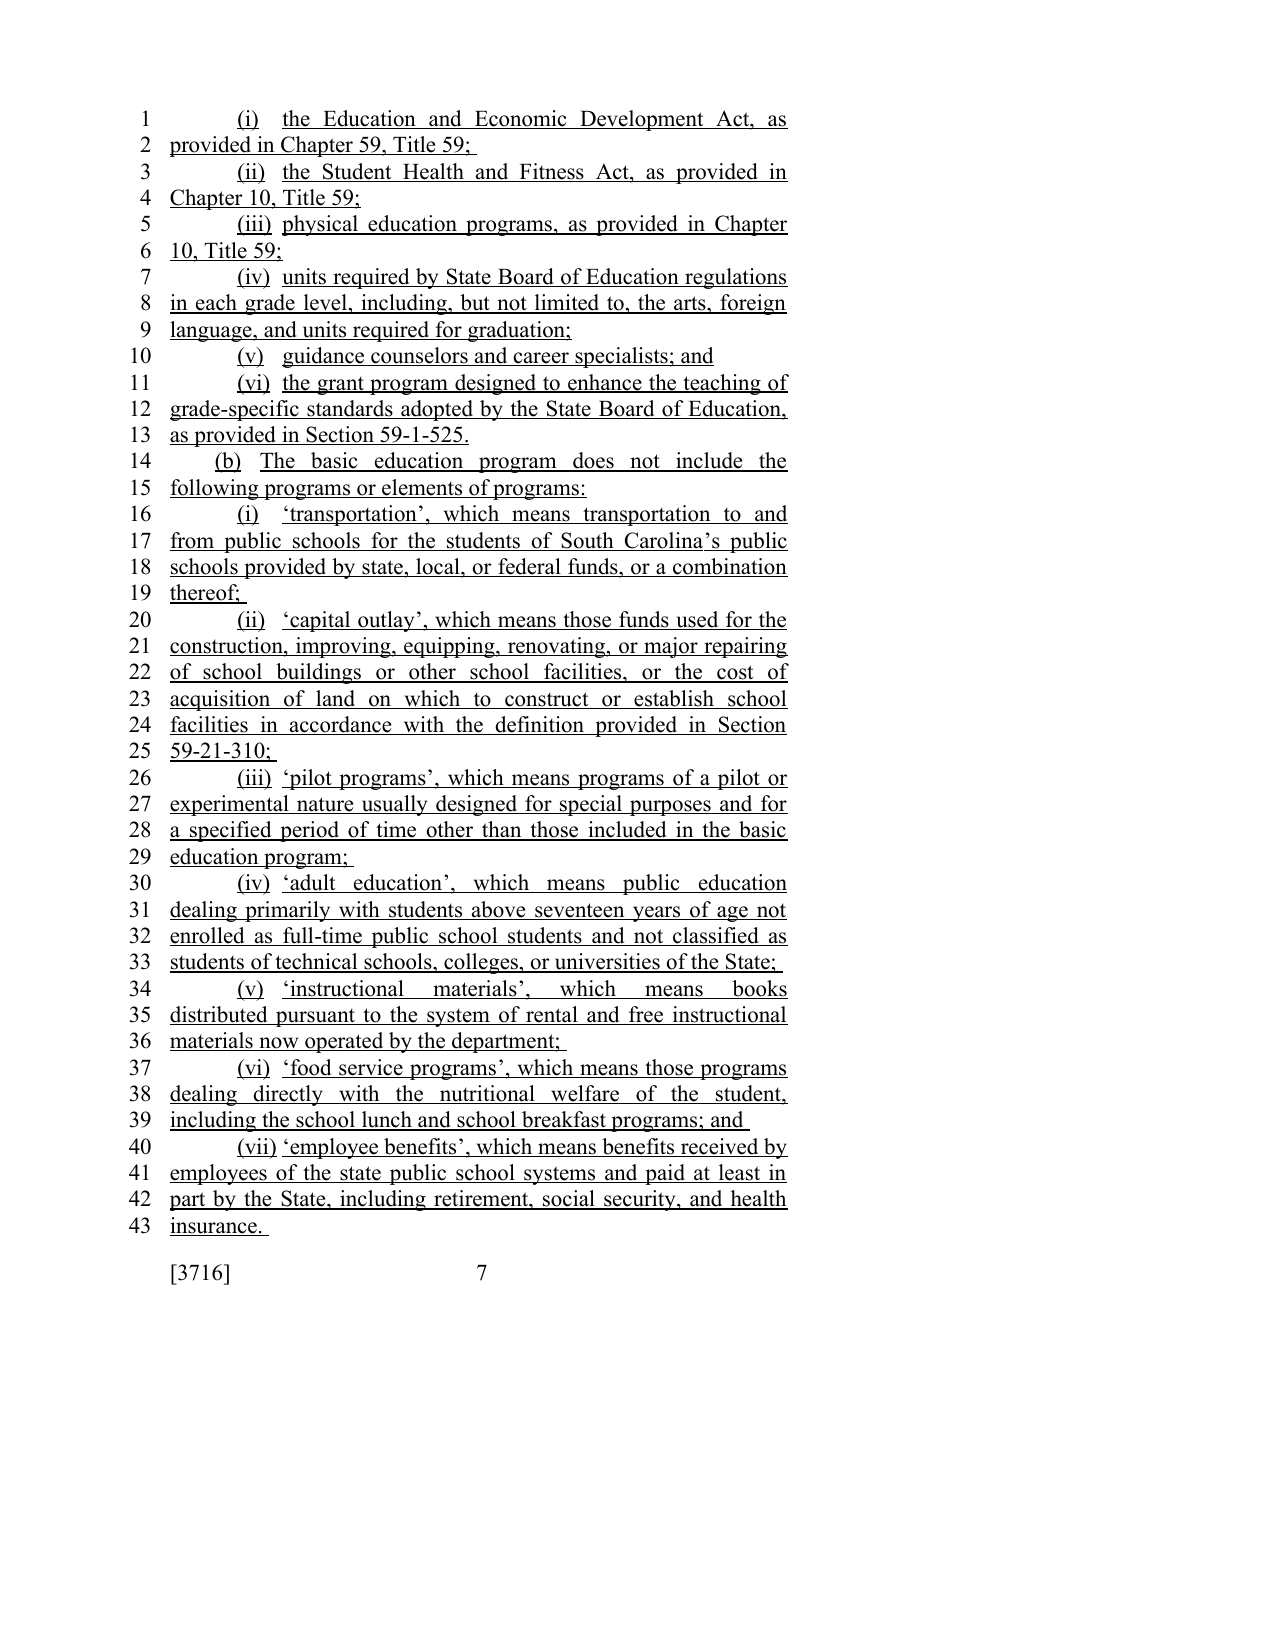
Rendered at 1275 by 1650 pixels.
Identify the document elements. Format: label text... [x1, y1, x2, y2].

text (i) ‘transportation’, which means transportation to and from public schools for the students of South Carolina’s public schools provided by state, local, or federal funds, or a combination thereof; [169, 551, 787, 576]
text (iv) units required by State Board of Education regulations in each grade level, including, but not limited to, the arts, foreign language, and units required for graduation; [169, 263, 787, 312]
text (iv) ‘adult education’, which means public education dealing primarily with students above seventeen years of age not enrolled as full-time public school students and not classified as students of technical schools, colleges, or universities of the State; [169, 946, 787, 975]
text (b) The basic education program does not include the following programs or elements of programs: [169, 448, 787, 500]
text (i) the Education and Economic Development Act, as provided in Chapter 59, Title 59; [169, 105, 787, 158]
text (vii) ‘employee benefits’, which means benefits received by employees of the state public school systems and paid at least in part by the State, including retirement, social security, and health insurance. [169, 1210, 787, 1238]
text (vi) ‘food service programs’, which means those programs dealing directly with the nutritional welfare of the student, including the school lunch and school breakfast programs; and [169, 1104, 787, 1133]
text (i) ‘transportation’, which means transportation to and from public schools for the students of South Carolina’s public schools provided by state, local, or federal funds, or a combination thereof; [169, 500, 787, 550]
text (vi) ‘food service programs’, which means those programs dealing directly with the nutritional welfare of the student, including the school lunch and school breakfast programs; and [169, 1054, 787, 1103]
text (v) ‘instructional materials’, which means books distributed pursuant to the system of rental and free instructional materials now operated by the department; [169, 1025, 787, 1054]
text (v) guidance counselors and career specialists; and [169, 342, 787, 368]
text (iii) ‘pilot programs’, which means programs of a pilot or experimental nature usually designed for special purposes and for a specified period of time other than those included in the basic education program; [169, 814, 787, 839]
text (iii) ‘pilot programs’, which means programs of a pilot or experimental nature usually designed for special purposes and for a specified period of time other than those included in the basic education program; [169, 764, 787, 813]
text (ii) the Student Health and Fitness Act, as provided in Chapter 10, Title 59; [169, 158, 787, 210]
text (vii) ‘employee benefits’, which means benefits received by employees of the state public school systems and paid at least in part by the State, including retirement, social security, and health insurance. [169, 1133, 787, 1182]
text (vi) the grant program designed to enhance the teaching of grade-specific standards adopted by the State Board of Education, as provided in Section 59-1-525. [169, 368, 787, 418]
text (iv) units required by State Board of Education regulations in each grade level, including, but not limited to, the arts, foreign language, and units required for graduation; [169, 313, 787, 342]
text (iii) ‘pilot programs’, which means programs of a pilot or experimental nature usually designed for special purposes and for a specified period of time other than those included in the basic education program; [169, 840, 787, 869]
text (vi) the grant program designed to enhance the teaching of grade-specific standards adopted by the State Board of Education, as provided in Section 59-1-525. [169, 419, 787, 448]
text (iii) physical education programs, as provided in Chapter 10, Title 59; [169, 210, 787, 263]
text (iv) ‘adult education’, which means public education dealing primarily with students above seventeen years of age not enrolled as full-time public school students and not classified as students of technical schools, colleges, or universities of the State; [169, 869, 787, 919]
text (ii) ‘capital outlay’, which means those funds used for the construction, improving, equipping, renovating, or major repairing of school buildings or other school facilities, or the cost of acquisition of land on which to construct or establish school facilities in accordance with the definition provided in Section 59-21-310; [169, 606, 787, 655]
text (v) ‘instructional materials’, which means books distributed pursuant to the system of rental and free instructional materials now operated by the department; [169, 975, 787, 1024]
text (vii) ‘employee benefits’, which means benefits received by employees of the state public school systems and paid at least in part by the State, including retirement, social security, and health insurance. [169, 1183, 787, 1208]
text (i) ‘transportation’, which means transportation to and from public schools for the students of South Carolina’s public schools provided by state, local, or federal funds, or a combination thereof; [169, 577, 787, 606]
text (iv) ‘adult education’, which means public education dealing primarily with students above seventeen years of age not enrolled as full-time public school students and not classified as students of technical schools, colleges, or universities of the State; [169, 920, 787, 945]
